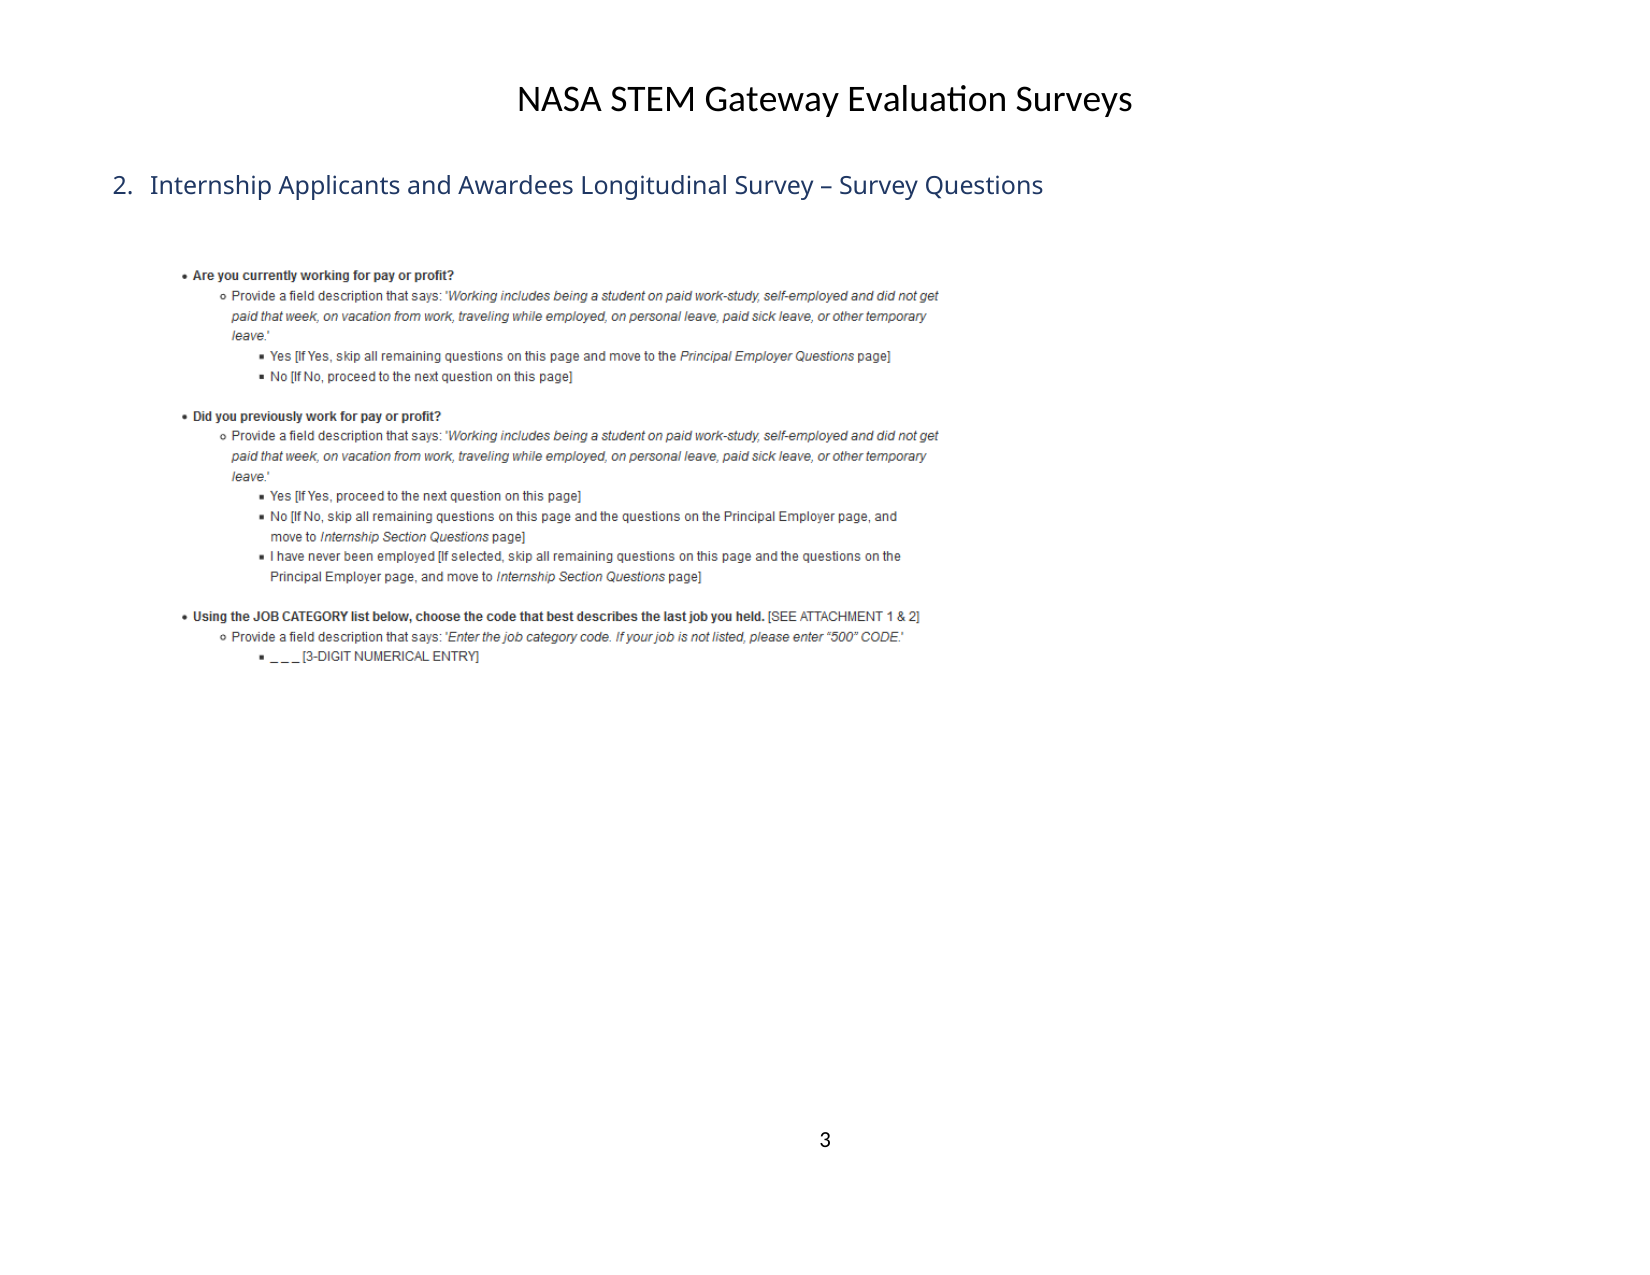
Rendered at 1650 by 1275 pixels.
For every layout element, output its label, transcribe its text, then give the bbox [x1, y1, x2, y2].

picture [150, 229, 956, 676]
